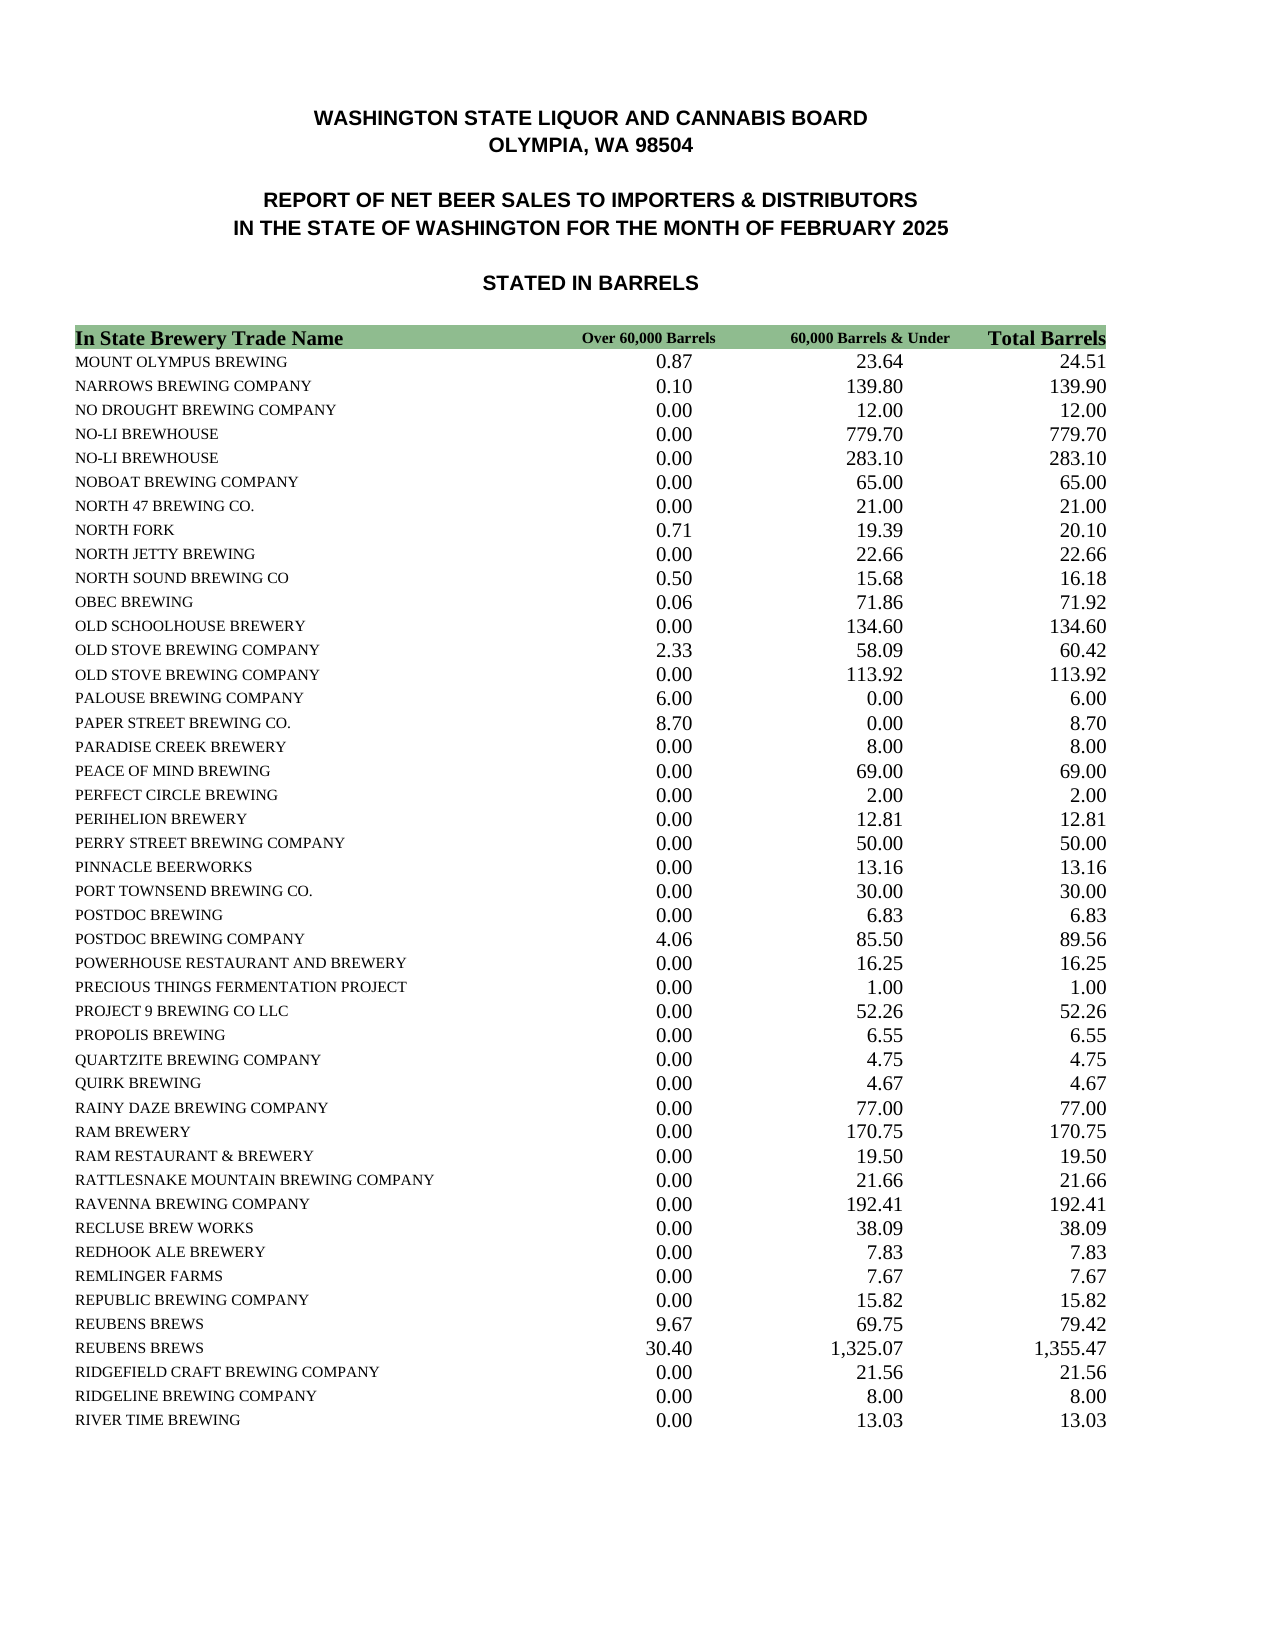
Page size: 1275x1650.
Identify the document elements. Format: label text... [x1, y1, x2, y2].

table_header 38.09 [692, 1216, 903, 1240]
table_header 24.51 [903, 350, 1106, 373]
table_header 0.00 [481, 542, 692, 566]
table_header 0.50 [481, 566, 692, 590]
table_header 65.00 [692, 470, 903, 494]
table_header STATED IN BARRELS [75, 270, 1106, 297]
table_cell OLYMPIA, WA 98504 [75, 131, 1106, 158]
table_header 21.00 [903, 494, 1106, 518]
table_header 15.82 [903, 1288, 1106, 1312]
table_header 0.00 [481, 662, 692, 686]
table_header PALOUSE BREWING COMPANY [75, 686, 481, 710]
table_header 4.67 [903, 1071, 1106, 1095]
table_header 16.18 [903, 566, 1106, 590]
table_header 8.00 [692, 1384, 903, 1408]
table_header 0.00 [481, 1168, 692, 1192]
table_header 69.00 [903, 759, 1106, 783]
table_header 0.00 [481, 422, 692, 446]
table_header 192.41 [692, 1192, 903, 1216]
table_header 21.00 [692, 494, 903, 518]
table_header PRECIOUS THINGS FERMENTATION PROJECT [75, 975, 481, 999]
table_header 30.00 [903, 879, 1106, 903]
table_header 20.10 [903, 518, 1106, 542]
table_header 0.71 [481, 518, 692, 542]
table_header PORT TOWNSEND BREWING CO. [75, 879, 481, 903]
table_header 50.00 [903, 831, 1106, 855]
table_header 50.00 [692, 831, 903, 855]
table_header 0.00 [481, 831, 692, 855]
table_header NORTH FORK [75, 518, 481, 542]
table_header PROJECT 9 BREWING CO LLC [75, 999, 481, 1023]
table_header 2.00 [903, 783, 1106, 807]
table_header 134.60 [692, 614, 903, 638]
table_header 71.92 [903, 590, 1106, 614]
table_header 0.00 [481, 1240, 692, 1264]
table_header 0.00 [481, 470, 692, 494]
table_header NOBOAT BREWING COMPANY [75, 470, 481, 494]
table_header 4.75 [903, 1047, 1106, 1071]
table_header PARADISE CREEK BREWERY [75, 735, 481, 758]
table_header 6.55 [692, 1023, 903, 1047]
table_header 4.67 [692, 1071, 903, 1095]
table_header 6.00 [481, 686, 692, 710]
table_header 779.70 [692, 422, 903, 446]
table_header NO DROUGHT BREWING COMPANY [75, 398, 481, 422]
table_header 79.42 [903, 1312, 1106, 1336]
table_header 13.16 [903, 855, 1106, 879]
table_header 21.66 [692, 1168, 903, 1192]
table_header REUBENS BREWS [75, 1336, 481, 1360]
table_header RECLUSE BREW WORKS [75, 1216, 481, 1240]
table_header 170.75 [903, 1120, 1106, 1143]
table_header 8.70 [481, 710, 692, 734]
table_header 7.67 [692, 1264, 903, 1288]
table_header 22.66 [903, 542, 1106, 566]
table_header 21.56 [903, 1360, 1106, 1384]
table_header 77.00 [692, 1095, 903, 1119]
table_header 0.00 [481, 783, 692, 807]
table_header 0.00 [481, 1264, 692, 1288]
table_header 2.33 [481, 638, 692, 662]
table_header 0.00 [481, 1120, 692, 1143]
table_header 192.41 [903, 1192, 1106, 1216]
table_header 22.66 [692, 542, 903, 566]
table_header 58.09 [692, 638, 903, 662]
table_header 8.00 [692, 735, 903, 758]
table_header RIVER TIME BREWING [75, 1408, 481, 1432]
table_header 8.70 [903, 710, 1106, 734]
table_header 4.06 [481, 927, 692, 951]
table_header 6.83 [903, 903, 1106, 927]
table_header RAM BREWERY [75, 1120, 481, 1143]
table_header 77.00 [903, 1095, 1106, 1119]
table_header 13.03 [692, 1408, 903, 1432]
table_header 0.00 [481, 1071, 692, 1095]
table_header RIDGELINE BREWING COMPANY [75, 1384, 481, 1408]
table_header 170.75 [692, 1120, 903, 1143]
table_header PEACE OF MIND BREWING [75, 759, 481, 783]
table_header NARROWS BREWING COMPANY [75, 374, 481, 398]
table_header OLD STOVE BREWING COMPANY [75, 638, 481, 662]
table_header 6.55 [903, 1023, 1106, 1047]
table_header MOUNT OLYMPUS BREWING [75, 350, 481, 373]
table_header Total Barrels [950, 325, 1106, 349]
table_header 0.00 [481, 1384, 692, 1408]
table_header 0.00 [481, 735, 692, 758]
table_header 113.92 [692, 662, 903, 686]
table_header 0.00 [692, 710, 903, 734]
table_header 1,325.07 [692, 1336, 903, 1360]
table_header 13.16 [692, 855, 903, 879]
table_header 2.00 [692, 783, 903, 807]
table_header REPUBLIC BREWING COMPANY [75, 1288, 481, 1312]
table_header RAINY DAZE BREWING COMPANY [75, 1095, 481, 1119]
table_header 69.75 [692, 1312, 903, 1336]
table_header OLD SCHOOLHOUSE BREWERY [75, 614, 481, 638]
table_header 0.00 [481, 807, 692, 831]
table_header PERRY STREET BREWING COMPANY [75, 831, 481, 855]
table_header 21.66 [903, 1168, 1106, 1192]
table_header REMLINGER FARMS [75, 1264, 481, 1288]
table_header NORTH SOUND BREWING CO [75, 566, 481, 590]
table_header 16.25 [692, 951, 903, 975]
table_header REPORT OF NET BEER SALES TO IMPORTERS & DISTRIBUTORS [75, 187, 1106, 214]
table_header 1.00 [692, 975, 903, 999]
table_header PERIHELION BREWERY [75, 807, 481, 831]
table_header 1.00 [903, 975, 1106, 999]
table_header 283.10 [692, 446, 903, 470]
table_header 7.67 [903, 1264, 1106, 1288]
table_header 30.00 [692, 879, 903, 903]
table_header 38.09 [903, 1216, 1106, 1240]
table_header 6.00 [903, 686, 1106, 710]
table_header 0.00 [481, 1360, 692, 1384]
table_header 19.50 [903, 1144, 1106, 1168]
table_header REUBENS BREWS [75, 1312, 481, 1336]
table_header PAPER STREET BREWING CO. [75, 710, 481, 734]
table_header 19.50 [692, 1144, 903, 1168]
table_header 0.00 [481, 614, 692, 638]
table_header 8.00 [903, 1384, 1106, 1408]
table_header POSTDOC BREWING COMPANY [75, 927, 481, 951]
table_header PINNACLE BEERWORKS [75, 855, 481, 879]
table_header OLD STOVE BREWING COMPANY [75, 662, 481, 686]
table_header 0.10 [481, 374, 692, 398]
table_header 21.56 [692, 1360, 903, 1384]
table_header 60.42 [903, 638, 1106, 662]
table_header 0.00 [481, 1144, 692, 1168]
table_header 7.83 [692, 1240, 903, 1264]
table_header 15.68 [692, 566, 903, 590]
table_header 4.75 [692, 1047, 903, 1071]
table_header 779.70 [903, 422, 1106, 446]
table_header NO-LI BREWHOUSE [75, 446, 481, 470]
table_header 16.25 [903, 951, 1106, 975]
table_header NORTH JETTY BREWING [75, 542, 481, 566]
table_header 30.40 [481, 1336, 692, 1360]
table_header QUIRK BREWING [75, 1071, 481, 1095]
table_header 0.00 [481, 951, 692, 975]
table_header 15.82 [692, 1288, 903, 1312]
table_header 12.81 [903, 807, 1106, 831]
table_header 12.00 [692, 398, 903, 422]
table_header 0.87 [481, 350, 692, 373]
table_header 9.67 [481, 1312, 692, 1336]
table_header RIDGEFIELD CRAFT BREWING COMPANY [75, 1360, 481, 1384]
table_header POSTDOC BREWING [75, 903, 481, 927]
table_cell IN THE STATE OF WASHINGTON FOR THE MONTH OF FEBRUARY 2025 [75, 214, 1106, 241]
table_header 0.00 [481, 759, 692, 783]
table_header 0.00 [692, 686, 903, 710]
table_header 0.00 [481, 879, 692, 903]
table_header 0.00 [481, 1023, 692, 1047]
table_header 85.50 [692, 927, 903, 951]
table_header 23.64 [692, 350, 903, 373]
table_header 6.83 [692, 903, 903, 927]
table_header 8.00 [903, 735, 1106, 758]
table_header 0.00 [481, 494, 692, 518]
table_header 65.00 [903, 470, 1106, 494]
table_header 0.00 [481, 1192, 692, 1216]
table_header NO-LI BREWHOUSE [75, 422, 481, 446]
table_header 19.39 [692, 518, 903, 542]
table_header 0.00 [481, 855, 692, 879]
table_header 0.00 [481, 398, 692, 422]
table_header 0.00 [481, 1047, 692, 1071]
table_header 113.92 [903, 662, 1106, 686]
table_header 69.00 [692, 759, 903, 783]
table_header PROPOLIS BREWING [75, 1023, 481, 1047]
table_header 139.80 [692, 374, 903, 398]
table_header NORTH 47 BREWING CO. [75, 494, 481, 518]
table_header 89.56 [903, 927, 1106, 951]
table_header 7.83 [903, 1240, 1106, 1264]
table_header PERFECT CIRCLE BREWING [75, 783, 481, 807]
table_header 13.03 [903, 1408, 1106, 1432]
table_header Over 60,000 Barrels [481, 325, 716, 349]
table_header 0.00 [481, 446, 692, 470]
table_header QUARTZITE BREWING COMPANY [75, 1047, 481, 1071]
table_header 0.00 [481, 999, 692, 1023]
table_header 60,000 Barrels & Under [716, 325, 950, 349]
table_header WASHINGTON STATE LIQUOR AND CANNABIS BOARD [75, 75, 1106, 131]
table_header RAVENNA BREWING COMPANY [75, 1192, 481, 1216]
table_header 0.00 [481, 903, 692, 927]
table_header 0.00 [481, 1216, 692, 1240]
table_header 12.00 [903, 398, 1106, 422]
table_header 12.81 [692, 807, 903, 831]
table_header 52.26 [692, 999, 903, 1023]
table_header RAM RESTAURANT & BREWERY [75, 1144, 481, 1168]
table_header 0.00 [481, 1408, 692, 1432]
table_header 0.00 [481, 975, 692, 999]
table_header 1,355.47 [903, 1336, 1106, 1360]
table_header 52.26 [903, 999, 1106, 1023]
table_header 0.00 [481, 1095, 692, 1119]
table_header POWERHOUSE RESTAURANT AND BREWERY [75, 951, 481, 975]
table_header 0.06 [481, 590, 692, 614]
table_header OBEC BREWING [75, 590, 481, 614]
table_header RATTLESNAKE MOUNTAIN BREWING COMPANY [75, 1168, 481, 1192]
table_header 71.86 [692, 590, 903, 614]
table_header 283.10 [903, 446, 1106, 470]
table_header 0.00 [481, 1288, 692, 1312]
table_header REDHOOK ALE BREWERY [75, 1240, 481, 1264]
table_header 139.90 [903, 374, 1106, 398]
table_header 134.60 [903, 614, 1106, 638]
table_header In State Brewery Trade Name [75, 325, 481, 349]
